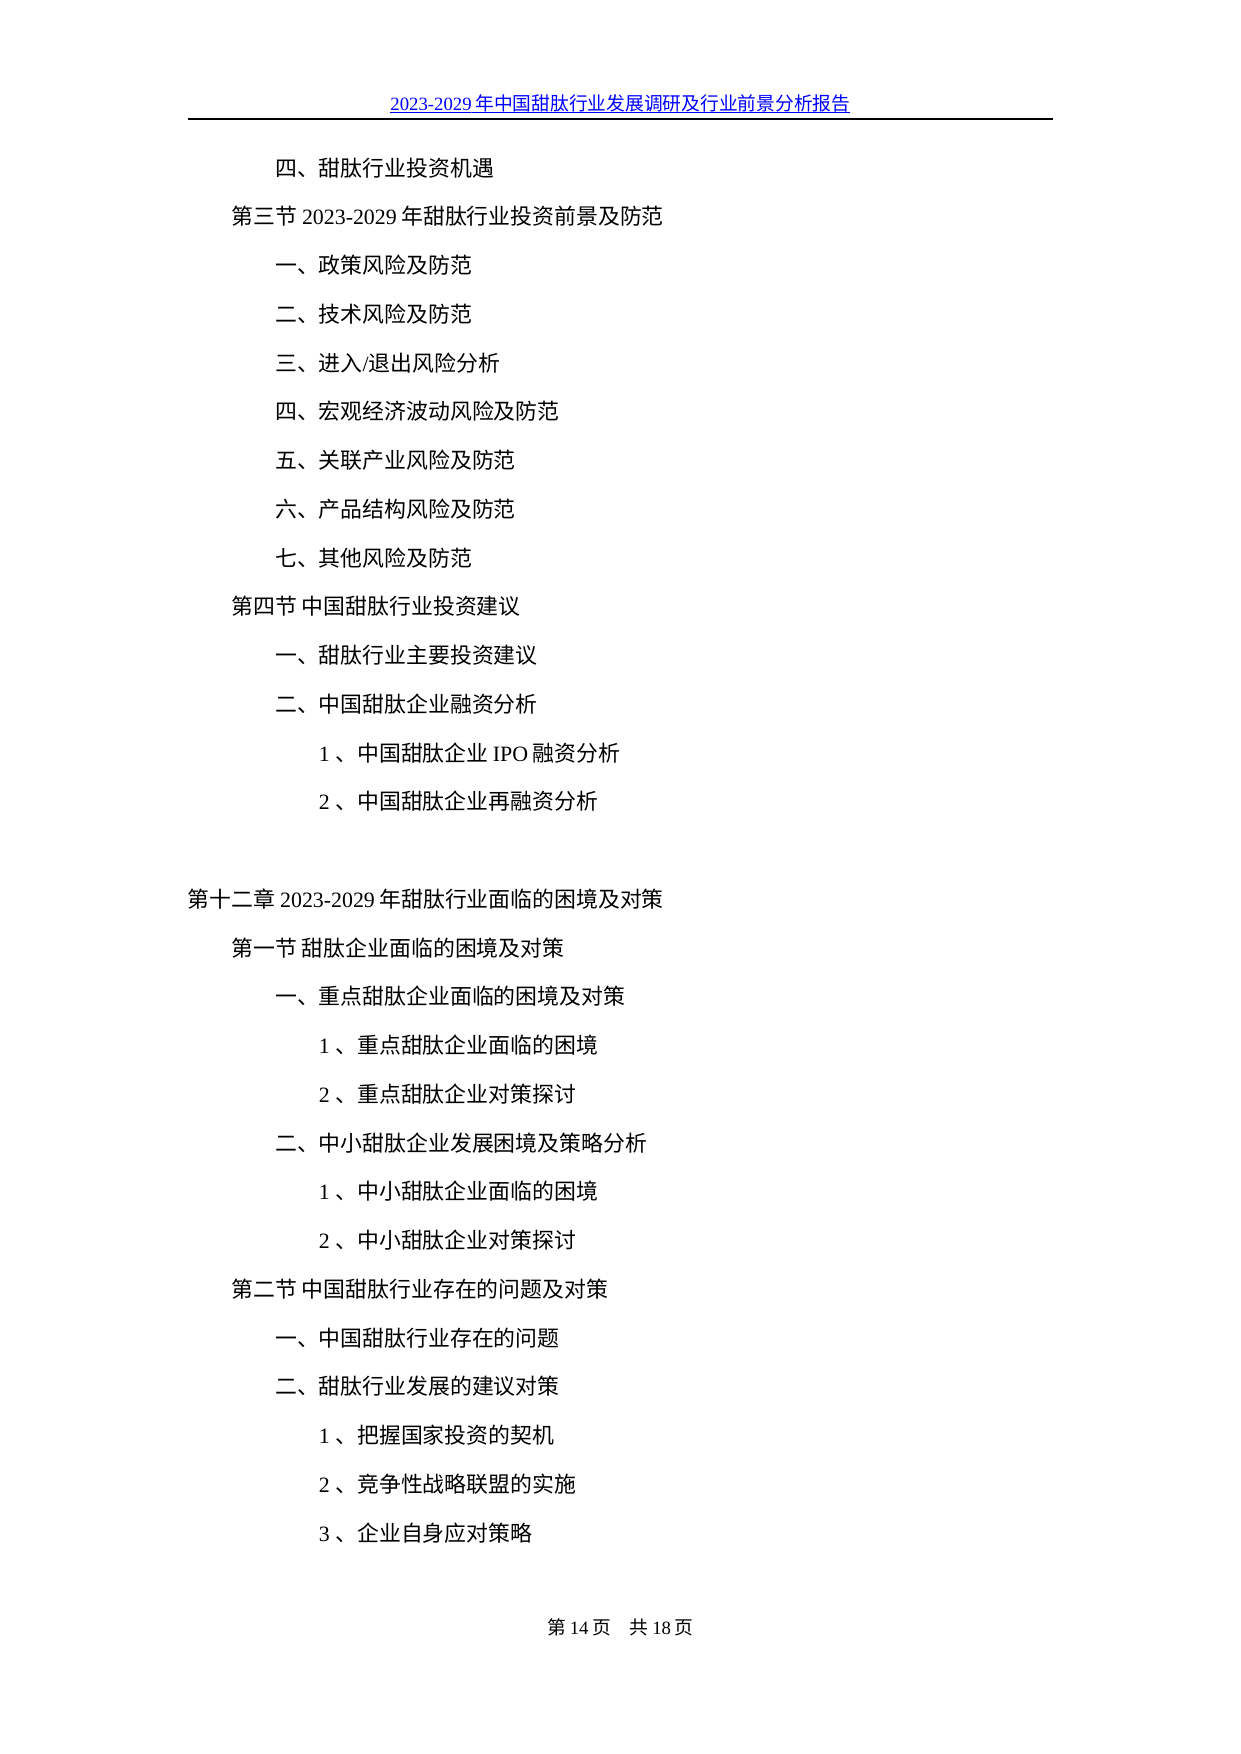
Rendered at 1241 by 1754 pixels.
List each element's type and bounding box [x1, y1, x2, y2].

text [187, 150, 1053, 1548]
